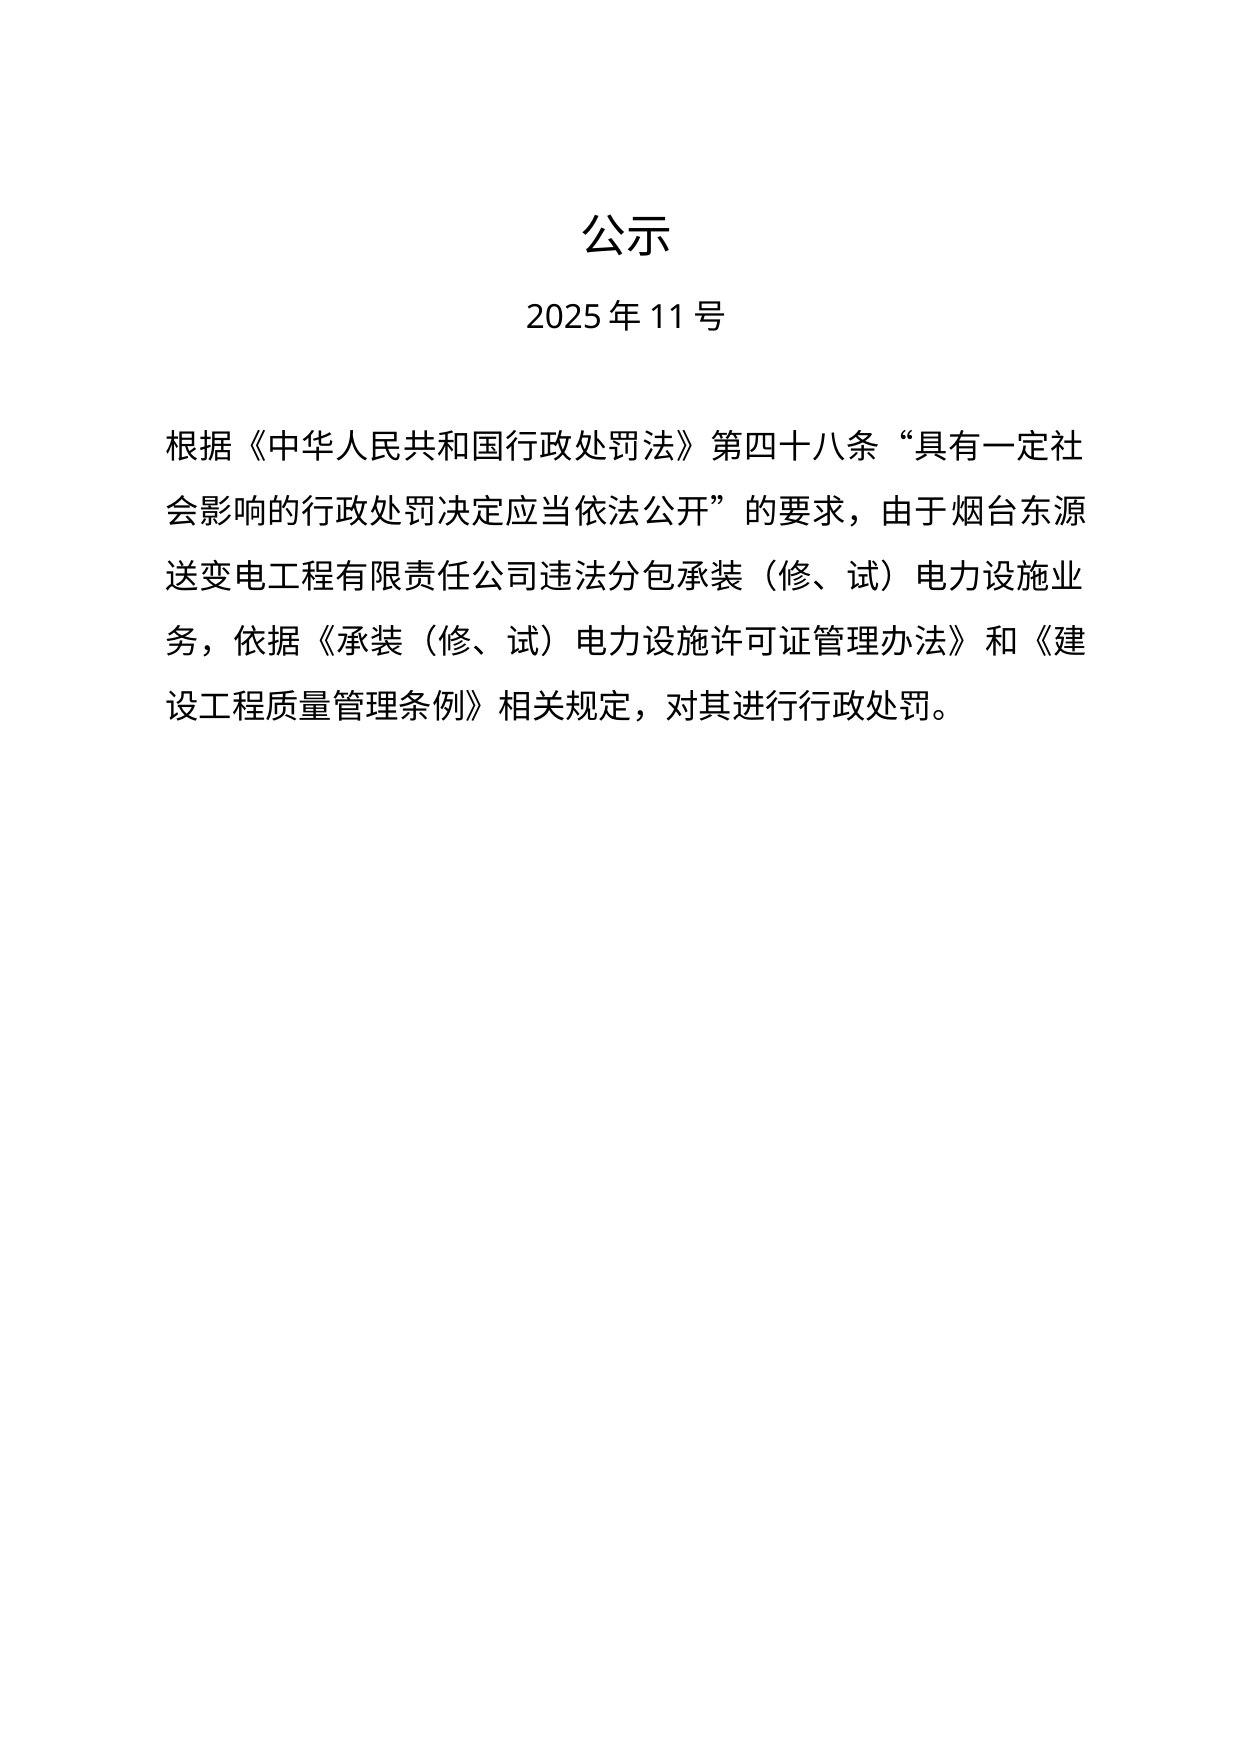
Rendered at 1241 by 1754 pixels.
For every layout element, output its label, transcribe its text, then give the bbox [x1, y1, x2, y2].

text 2025年11号 [165, 282, 1087, 347]
text 根据《中华人民共和国行政处罚法》第四十八条“具有一定社会影响的行政处罚决定应当依法公开”的要求，由于烟台东源送变电工程有限责任公司违法分包承装（修、试）电力设施业务，依据《承装（修、试）电力设施许可证管理办法》和《建设工程质量管理条例》相关规定，对其进行行政处罚。 [165, 412, 1087, 737]
text 公示 [165, 184, 1087, 282]
